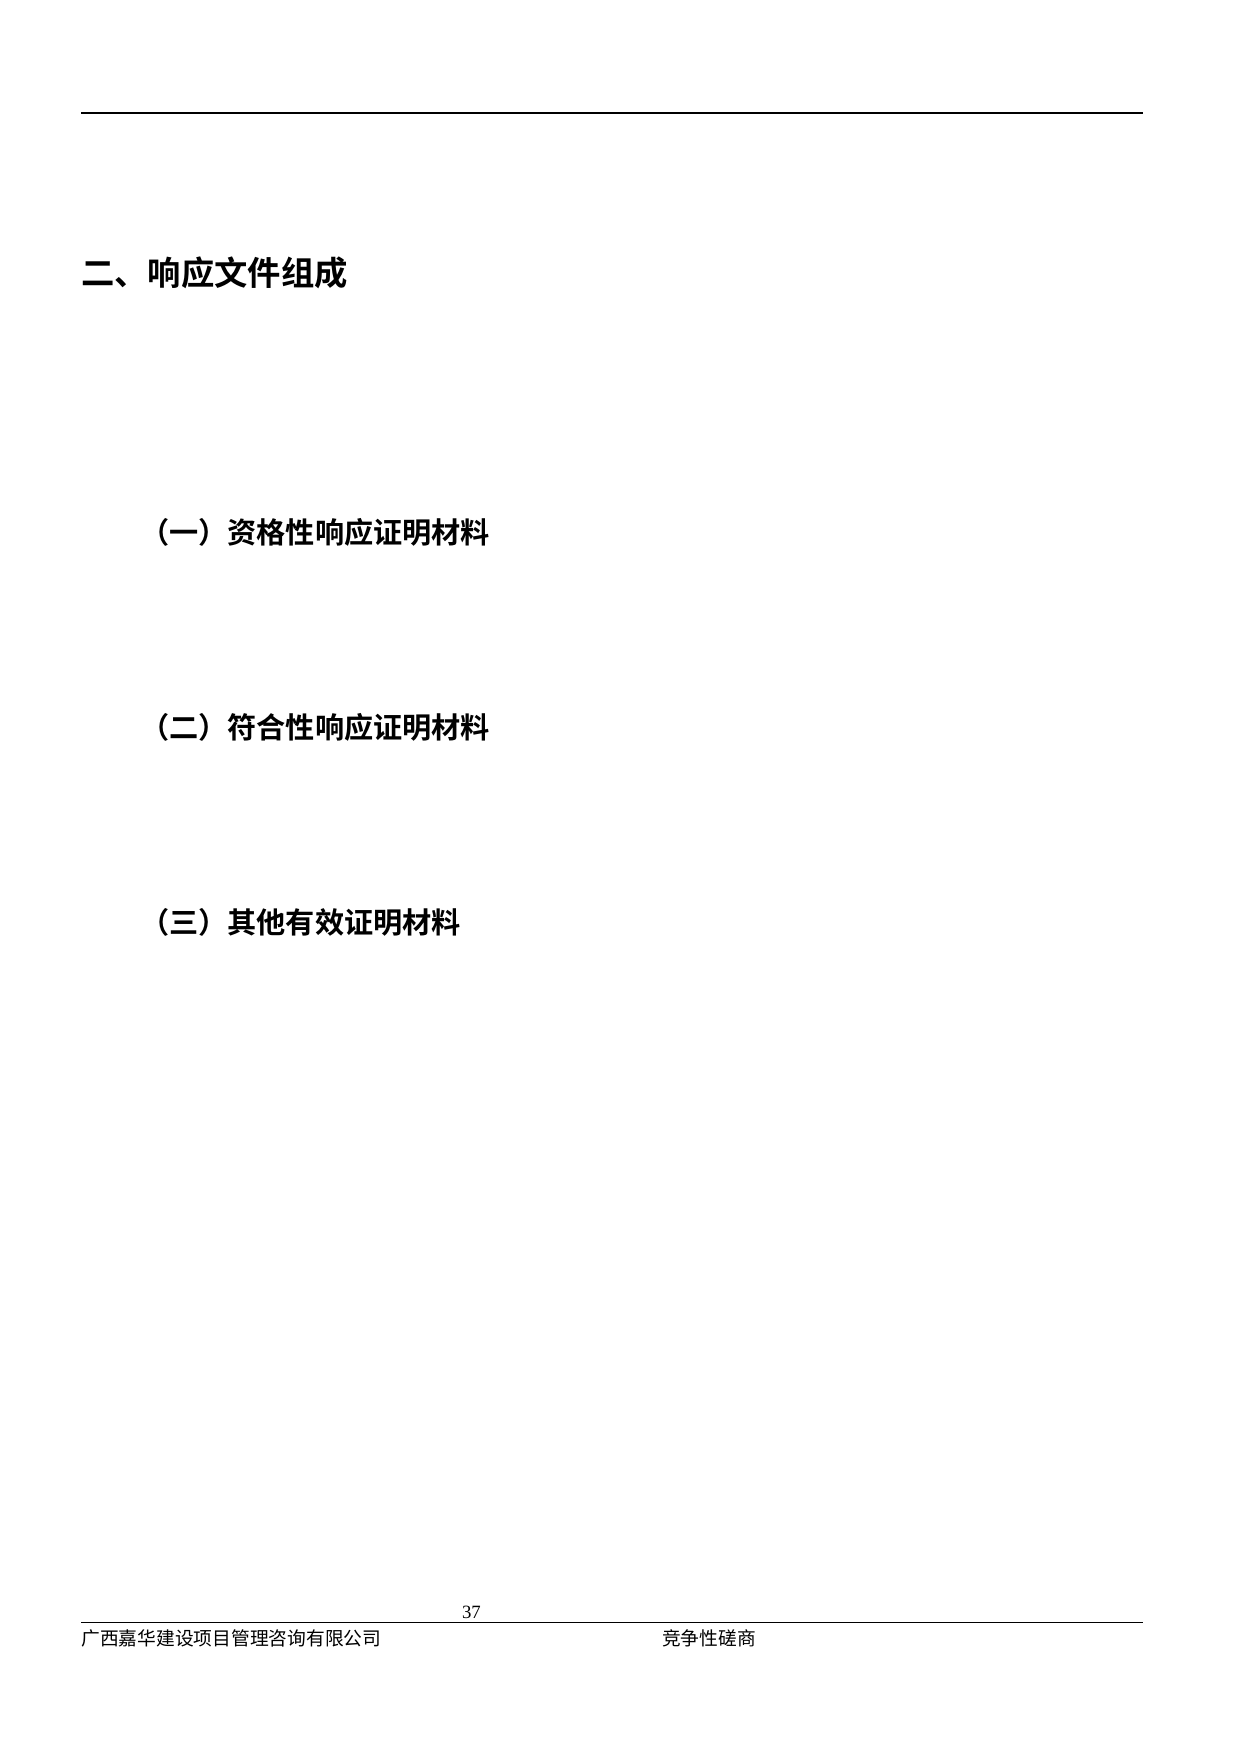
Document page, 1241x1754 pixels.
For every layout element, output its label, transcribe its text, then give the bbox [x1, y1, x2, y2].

list 响应文件组成 [81, 238, 1143, 303]
list 其他有效证明材料 [81, 888, 1143, 953]
list 资格性响应证明材料 [81, 498, 1143, 563]
list 符合性响应证明材料 [81, 693, 1143, 758]
